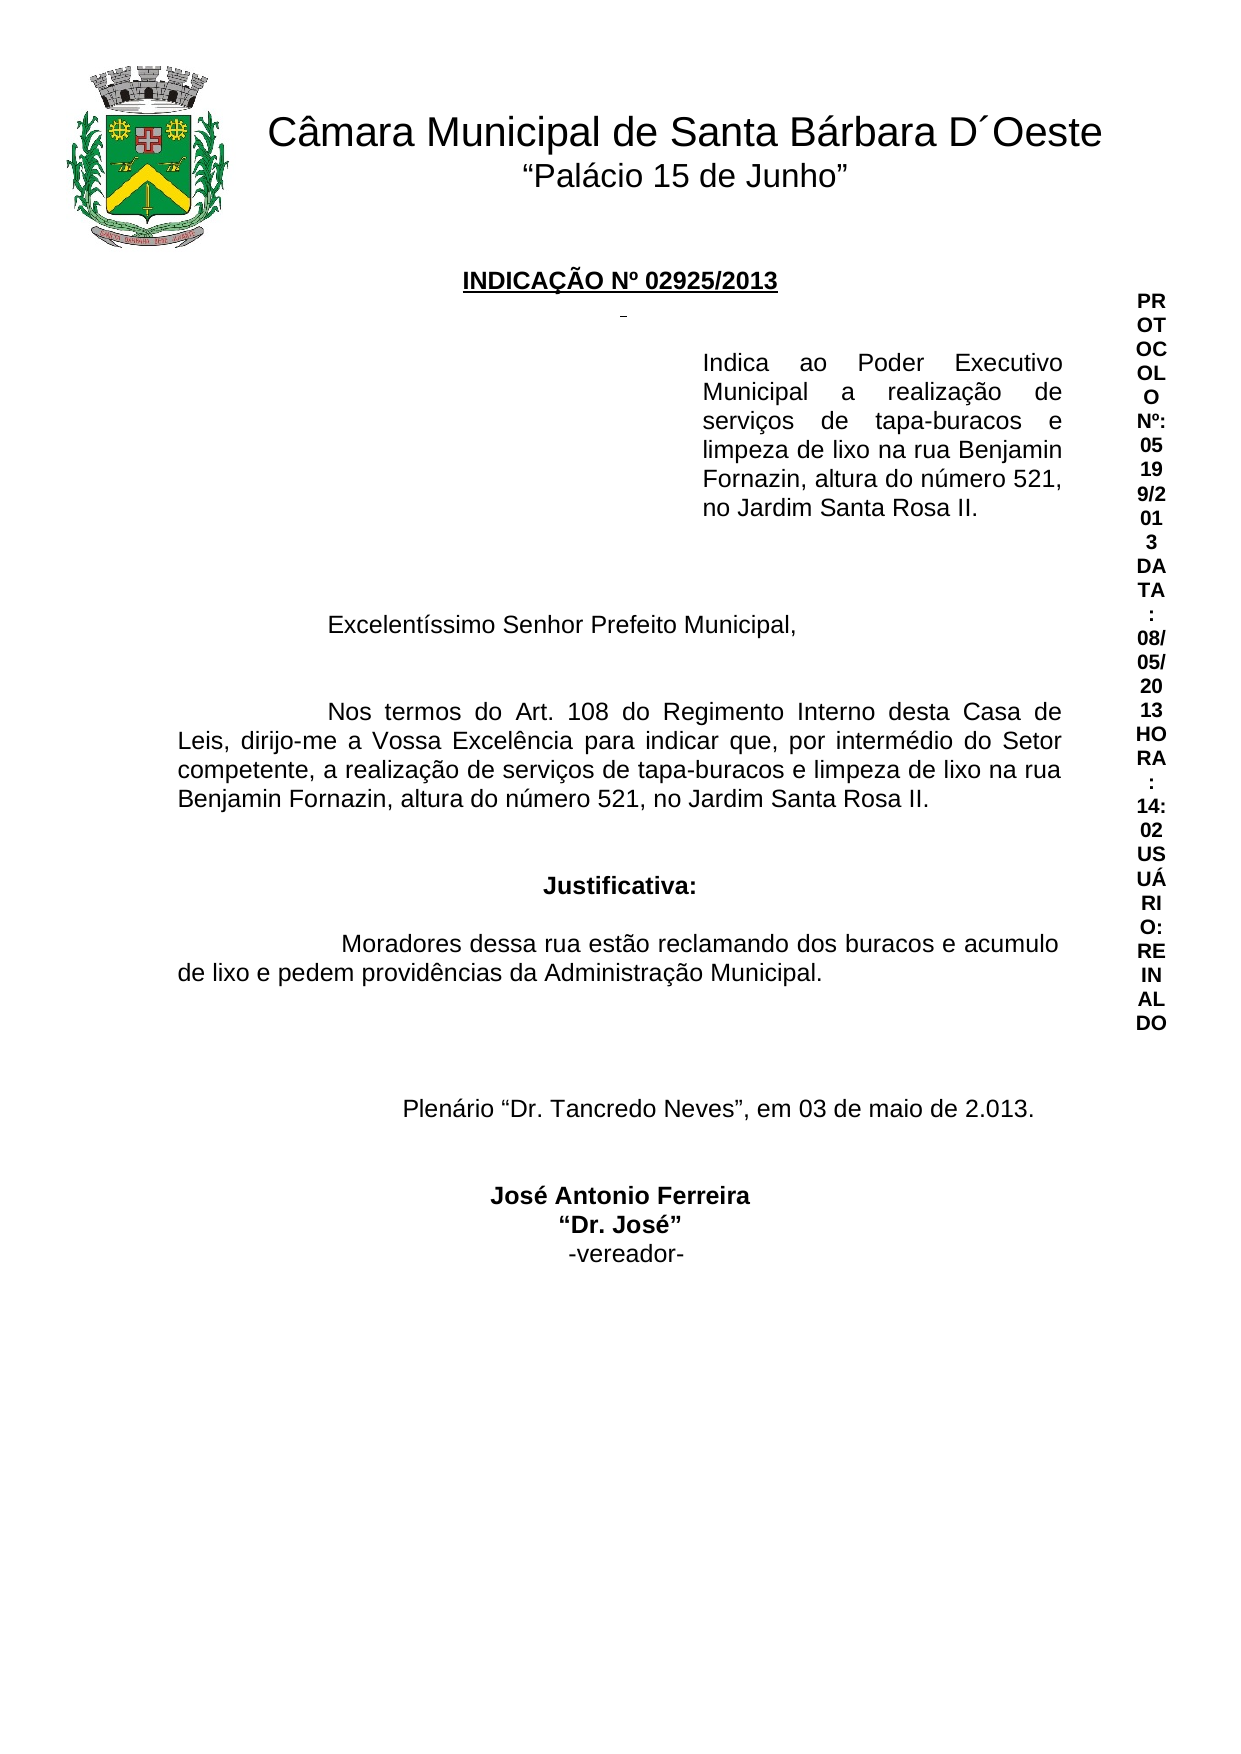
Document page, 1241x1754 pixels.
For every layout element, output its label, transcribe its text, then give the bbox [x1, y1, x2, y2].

text Justificativa: [177, 871, 1063, 900]
text Indica ao Poder Executivo Municipal a realização de serviços de tapa-buracos e limpeza de lixo na rua Benjamin Fornazin, altura do número 521, no Jardim Santa Rosa II. [702, 348, 1063, 522]
title INDICAÇÃO Nº 02925/2013 [177, 266, 1063, 295]
text Moradores dessa rua estão reclamando dos buracos e acumulo de lixo e pedem providências da Administração Municipal. [177, 929, 1063, 987]
text Plenário “Dr. Tancredo Neves”, em 03 de maio de 2.013. [327, 1094, 1063, 1123]
text Nos termos do Art. 108 do Regimento Interno desta Casa de Leis, dirijo-me a Vossa Excelência para indicar que, por intermédio do Setor competente, a realização de serviços de tapa-buracos e limpeza de lixo na rua Benjamin Fornazin, altura do número 521, no Jardim Santa Rosa II. [177, 697, 1063, 813]
text “Dr. José” [177, 1210, 1063, 1239]
text -vereador- [177, 1239, 1063, 1268]
text José Antonio Ferreira [177, 1181, 1063, 1210]
picture [66, 66, 236, 255]
text Excelentíssimo Senhor Prefeito Municipal, [177, 609, 1063, 639]
